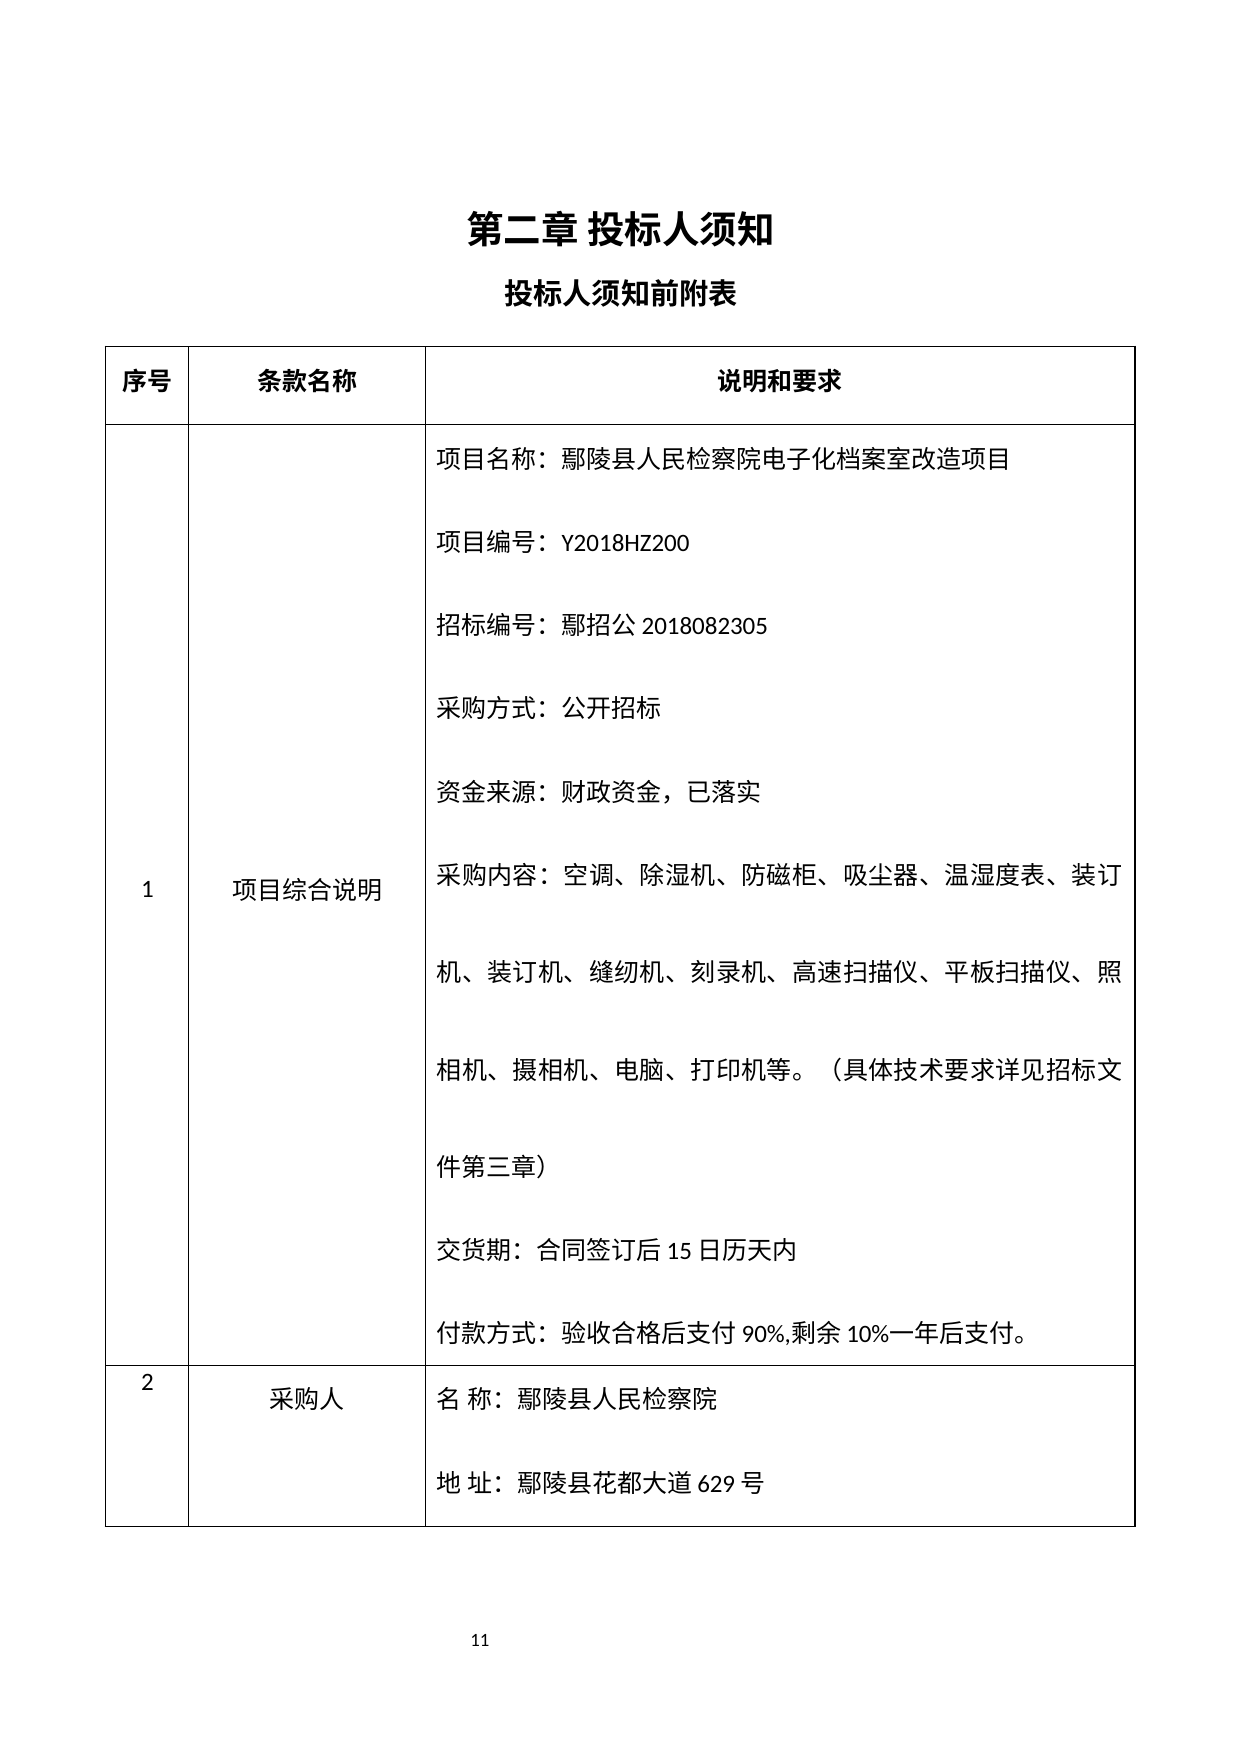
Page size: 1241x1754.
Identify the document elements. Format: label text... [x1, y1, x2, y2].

table_cell 名 称：鄢陵县人民检察院 地 址：鄢陵县花都大道629号 联系人：李女士 电话：0374-726578 [426, 1366, 1134, 1526]
table_cell 2 [106, 1366, 188, 1526]
table_cell 1 [106, 425, 188, 1364]
table_header 条款名称 [189, 347, 425, 424]
table_cell 采购人 [189, 1366, 425, 1526]
text 第二章 投标人须知 [153, 194, 1087, 259]
table_cell 项目综合说明 [189, 425, 425, 1364]
table_cell 项目名称：鄢陵县人民检察院电子化档案室改造项目 项目编号：Y2018HZ200 招标编号：鄢招公2018082305 采购方式：公开招标 资金来源：财政资金，已落实 采购内容：空调、除湿机、防磁柜、吸尘器、温湿度表、装订机、装订机、缝纫机、刻录机、高速扫描仪、平板扫描仪、照相机、摄相机、电脑、打印机等。（具体技术要求详见招标文件第三章） 交货期：合同签订后15日历天内 付款方式：验收合格后支付90%,剩余10%一年后支付。 [426, 425, 1134, 1364]
text 投标人须知前附表 [153, 259, 1088, 324]
table_header 序号 [106, 347, 188, 424]
table_header 说明和要求 [426, 347, 1134, 424]
